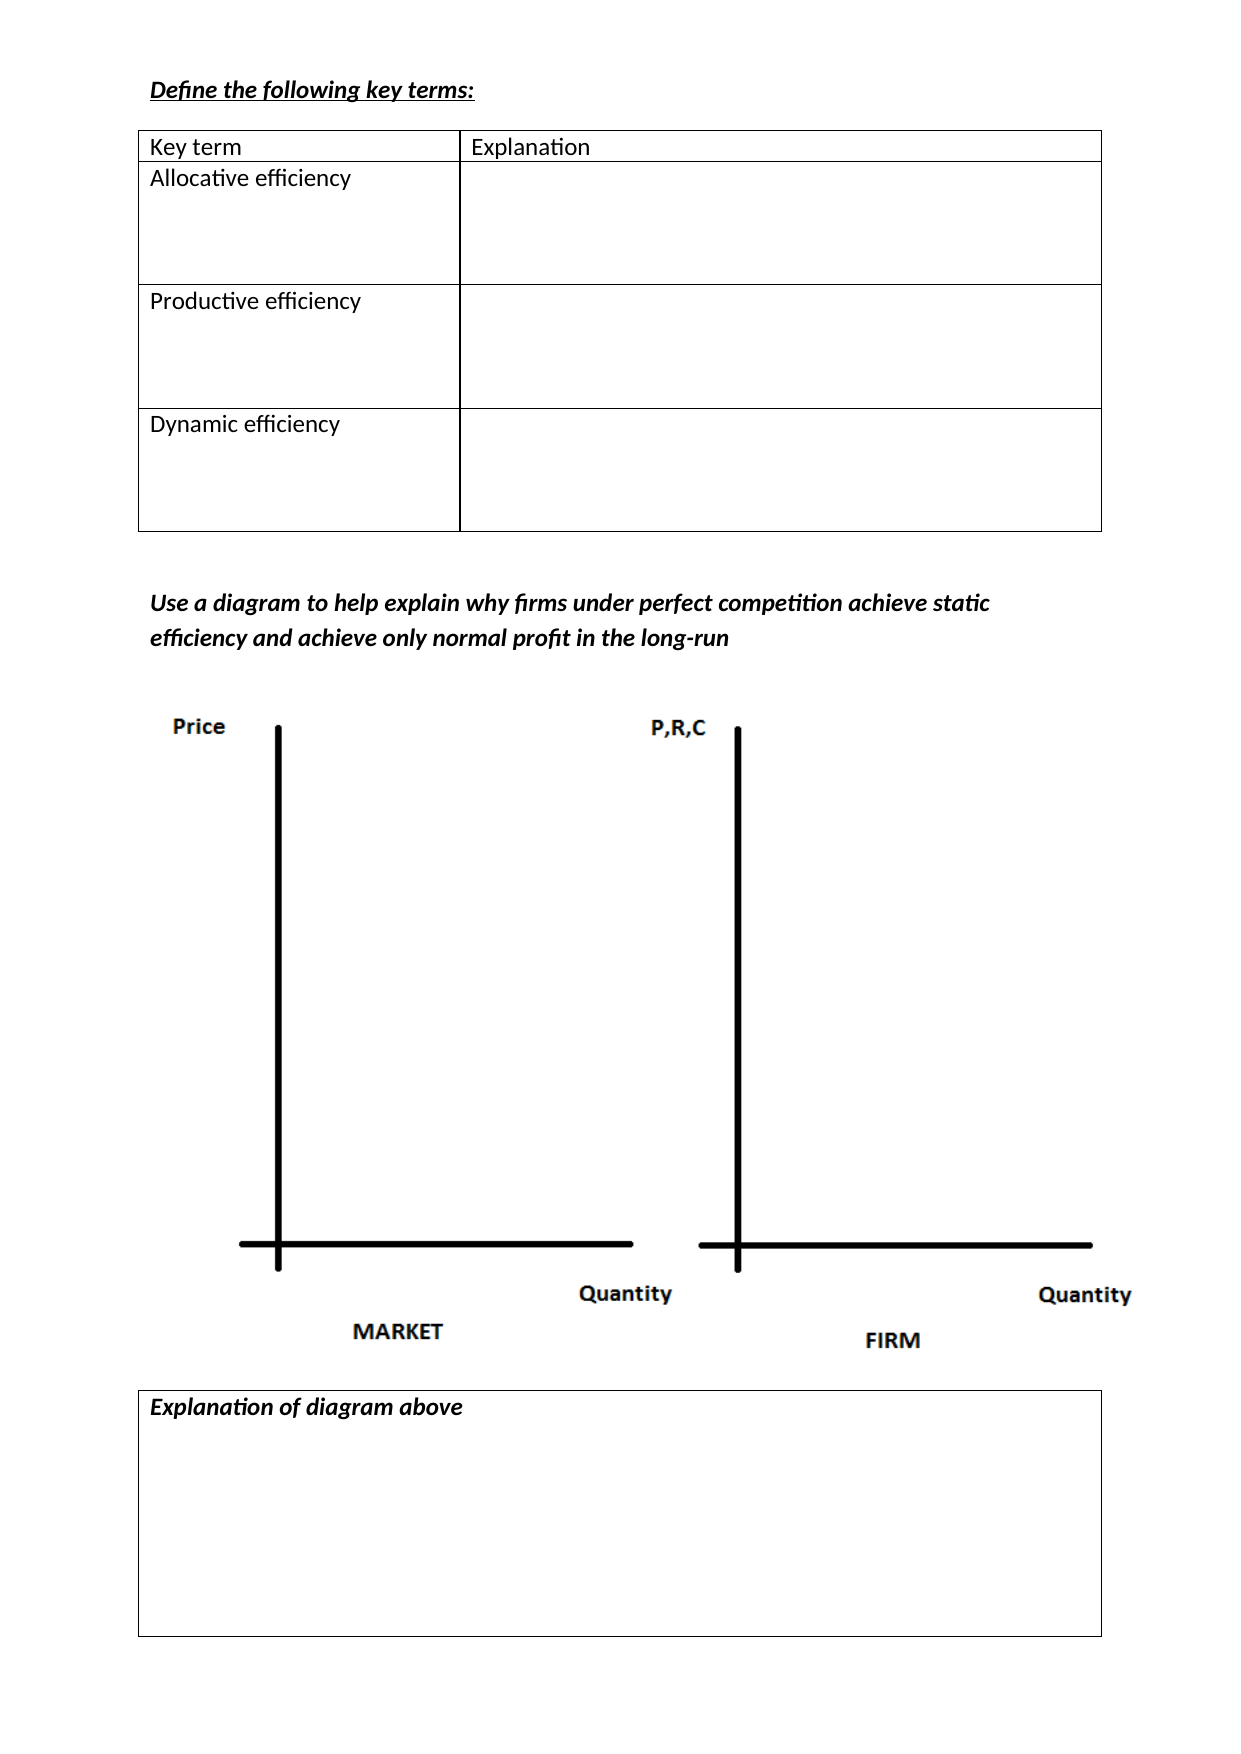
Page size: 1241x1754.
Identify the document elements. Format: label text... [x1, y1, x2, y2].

table_cell [461, 285, 1101, 407]
text Use a diagram to help explain why firms under perfect competition achieve static efficiency and achieve only normal profit in the long-run [150, 587, 1090, 653]
table_header Explanation of diagram above [139, 1391, 1101, 1636]
table_cell [461, 162, 1101, 284]
text Define the following key terms: [150, 74, 1090, 104]
table_cell Productive efficiency [139, 285, 459, 407]
table_header Explanation [461, 131, 1101, 161]
table_cell Dynamic efficiency [139, 409, 459, 531]
picture [150, 678, 1133, 1366]
table_cell [461, 409, 1101, 531]
table_header Key term [139, 131, 459, 161]
table_cell Allocative efficiency [139, 162, 459, 284]
